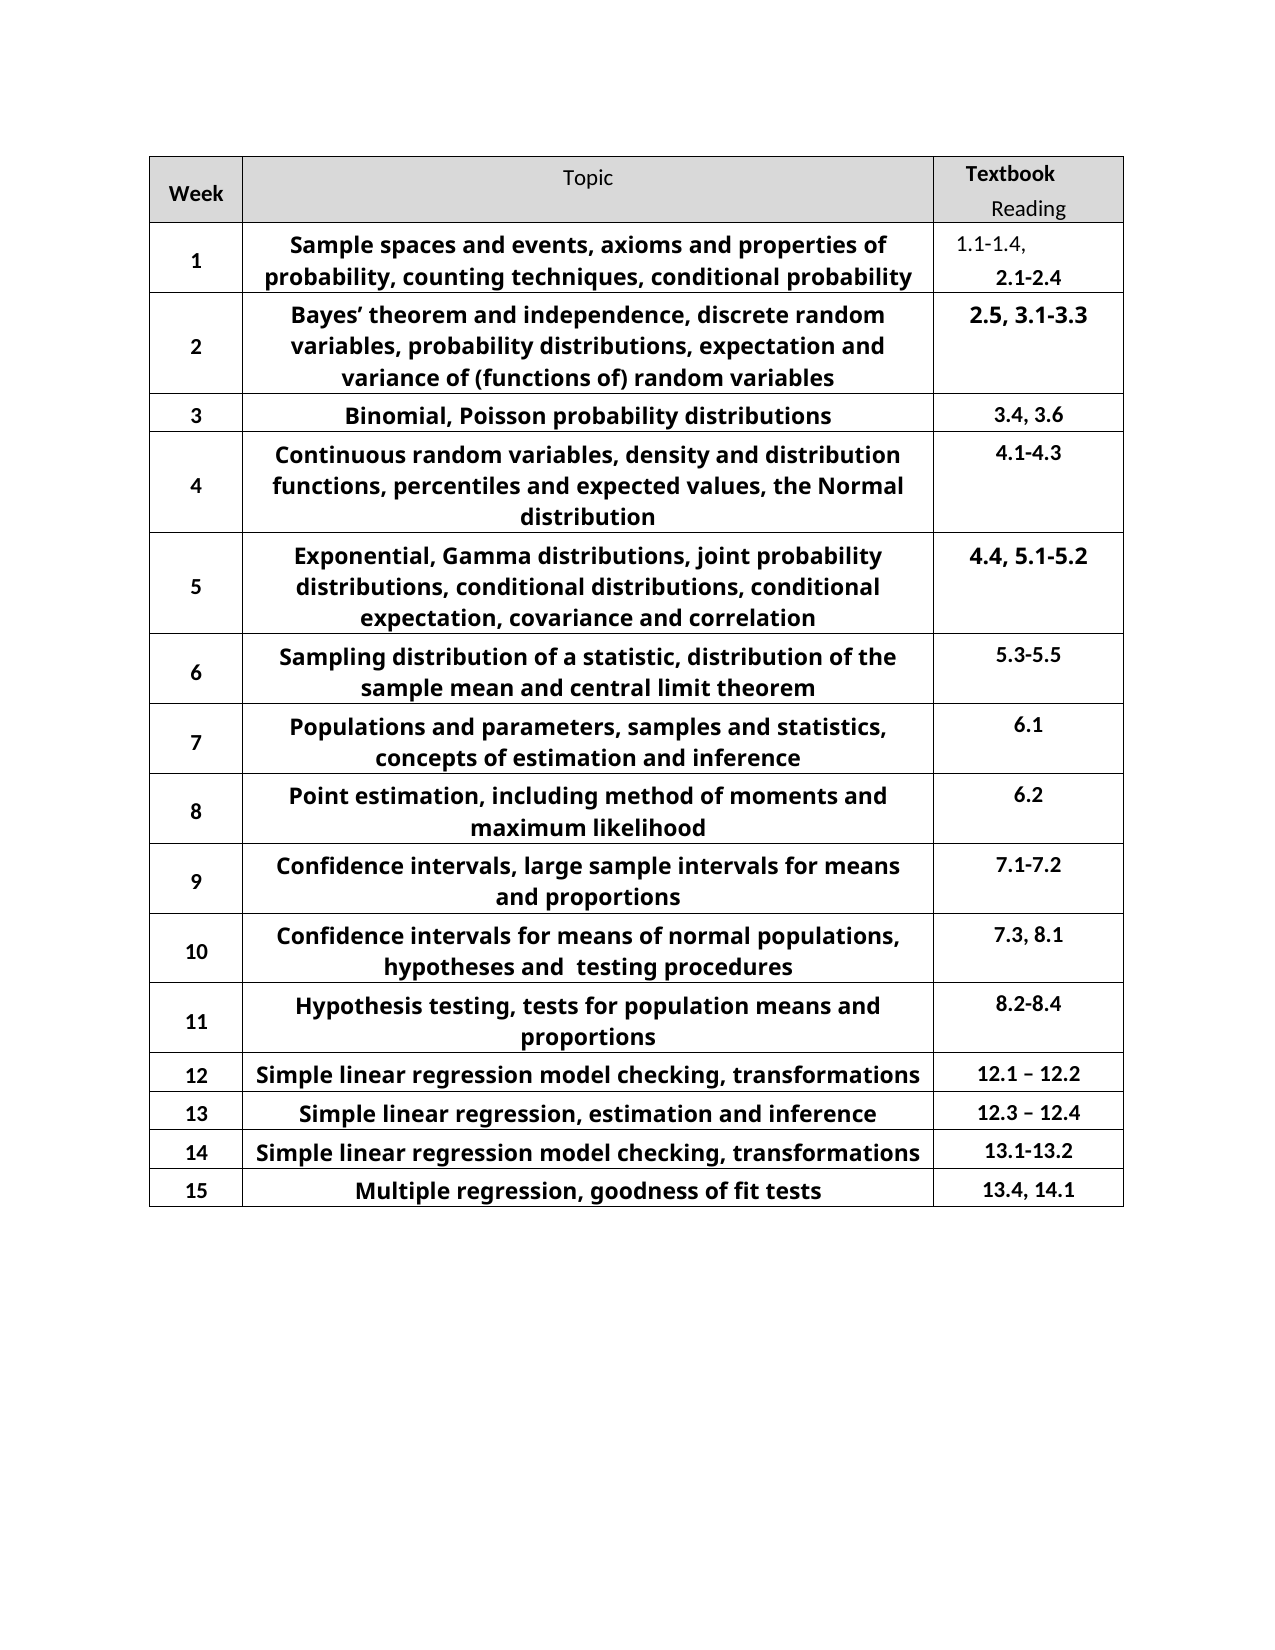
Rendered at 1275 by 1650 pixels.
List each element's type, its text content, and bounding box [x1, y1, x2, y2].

table_cell 9 [150, 844, 242, 912]
table_cell 10 [150, 914, 242, 982]
table_cell 4.4, 5.1-5.2 [934, 533, 1123, 633]
table_cell 13.4, 14.1 [934, 1169, 1123, 1206]
table_cell 5.3-5.5 [934, 634, 1123, 703]
table_cell Hypothesis testing, tests for population means and proportions [243, 983, 933, 1052]
table_cell Bayes’ theorem and independence, discrete random variables, probability distributions, expectation and variance of (functions of) random variables [243, 293, 933, 393]
table_cell 2.5, 3.1-3.3 [934, 293, 1123, 393]
table_header Week [150, 157, 242, 222]
table_cell 6 [150, 634, 242, 703]
table_cell 12 [150, 1053, 242, 1091]
table_cell Multiple regression, goodness of fit tests [243, 1169, 933, 1206]
table_cell Binomial, Poisson probability distributions [243, 394, 933, 431]
table_header Topic [243, 157, 933, 222]
table_header Textbook Reading [934, 157, 1123, 222]
table_cell Exponential, Gamma distributions, joint probability distributions, conditional distributions, conditional expectation, covariance and correlation [243, 533, 933, 633]
table_cell 3.4, 3.6 [934, 394, 1123, 431]
table_cell Simple linear regression model checking, transformations [243, 1130, 933, 1168]
table_cell 4 [150, 432, 242, 532]
table_cell Populations and parameters, samples and statistics, concepts of estimation and inference [243, 704, 933, 773]
table_cell Confidence intervals for means of normal populations, hypotheses and testing procedures [243, 914, 933, 982]
table_cell 8.2-8.4 [934, 983, 1123, 1052]
table_cell 6.1 [934, 704, 1123, 773]
table_cell Simple linear regression, estimation and inference [243, 1092, 933, 1129]
table_cell 8 [150, 774, 242, 843]
table_cell 7.3, 8.1 [934, 914, 1123, 982]
table_cell 7.1-7.2 [934, 844, 1123, 912]
table_cell 11 [150, 983, 242, 1052]
table_cell 1.1-1.4, 2.1-2.4 [934, 223, 1123, 292]
table_cell Continuous random variables, density and distribution functions, percentiles and expected values, the Normal distribution [243, 432, 933, 532]
table_cell Sample spaces and events, axioms and properties of probability, counting techniques, conditional probability [243, 223, 933, 292]
table_cell 13.1-13.2 [934, 1130, 1123, 1168]
table_cell 6.2 [934, 774, 1123, 843]
table_cell 14 [150, 1130, 242, 1168]
table_cell Confidence intervals, large sample intervals for means and proportions [243, 844, 933, 912]
table_cell 13 [150, 1092, 242, 1129]
table_cell 12.3 – 12.4 [934, 1092, 1123, 1129]
table_cell 1 [150, 223, 242, 292]
table_cell Sampling distribution of a statistic, distribution of the sample mean and central limit theorem [243, 634, 933, 703]
table_cell 4.1-4.3 [934, 432, 1123, 532]
table_cell Point estimation, including method of moments and maximum likelihood [243, 774, 933, 843]
table_cell 2 [150, 293, 242, 393]
table_cell Simple linear regression model checking, transformations [243, 1053, 933, 1091]
table_cell 5 [150, 533, 242, 633]
table_cell 7 [150, 704, 242, 773]
table_cell 12.1 – 12.2 [934, 1053, 1123, 1091]
table_cell 3 [150, 394, 242, 431]
table_cell 15 [150, 1169, 242, 1206]
